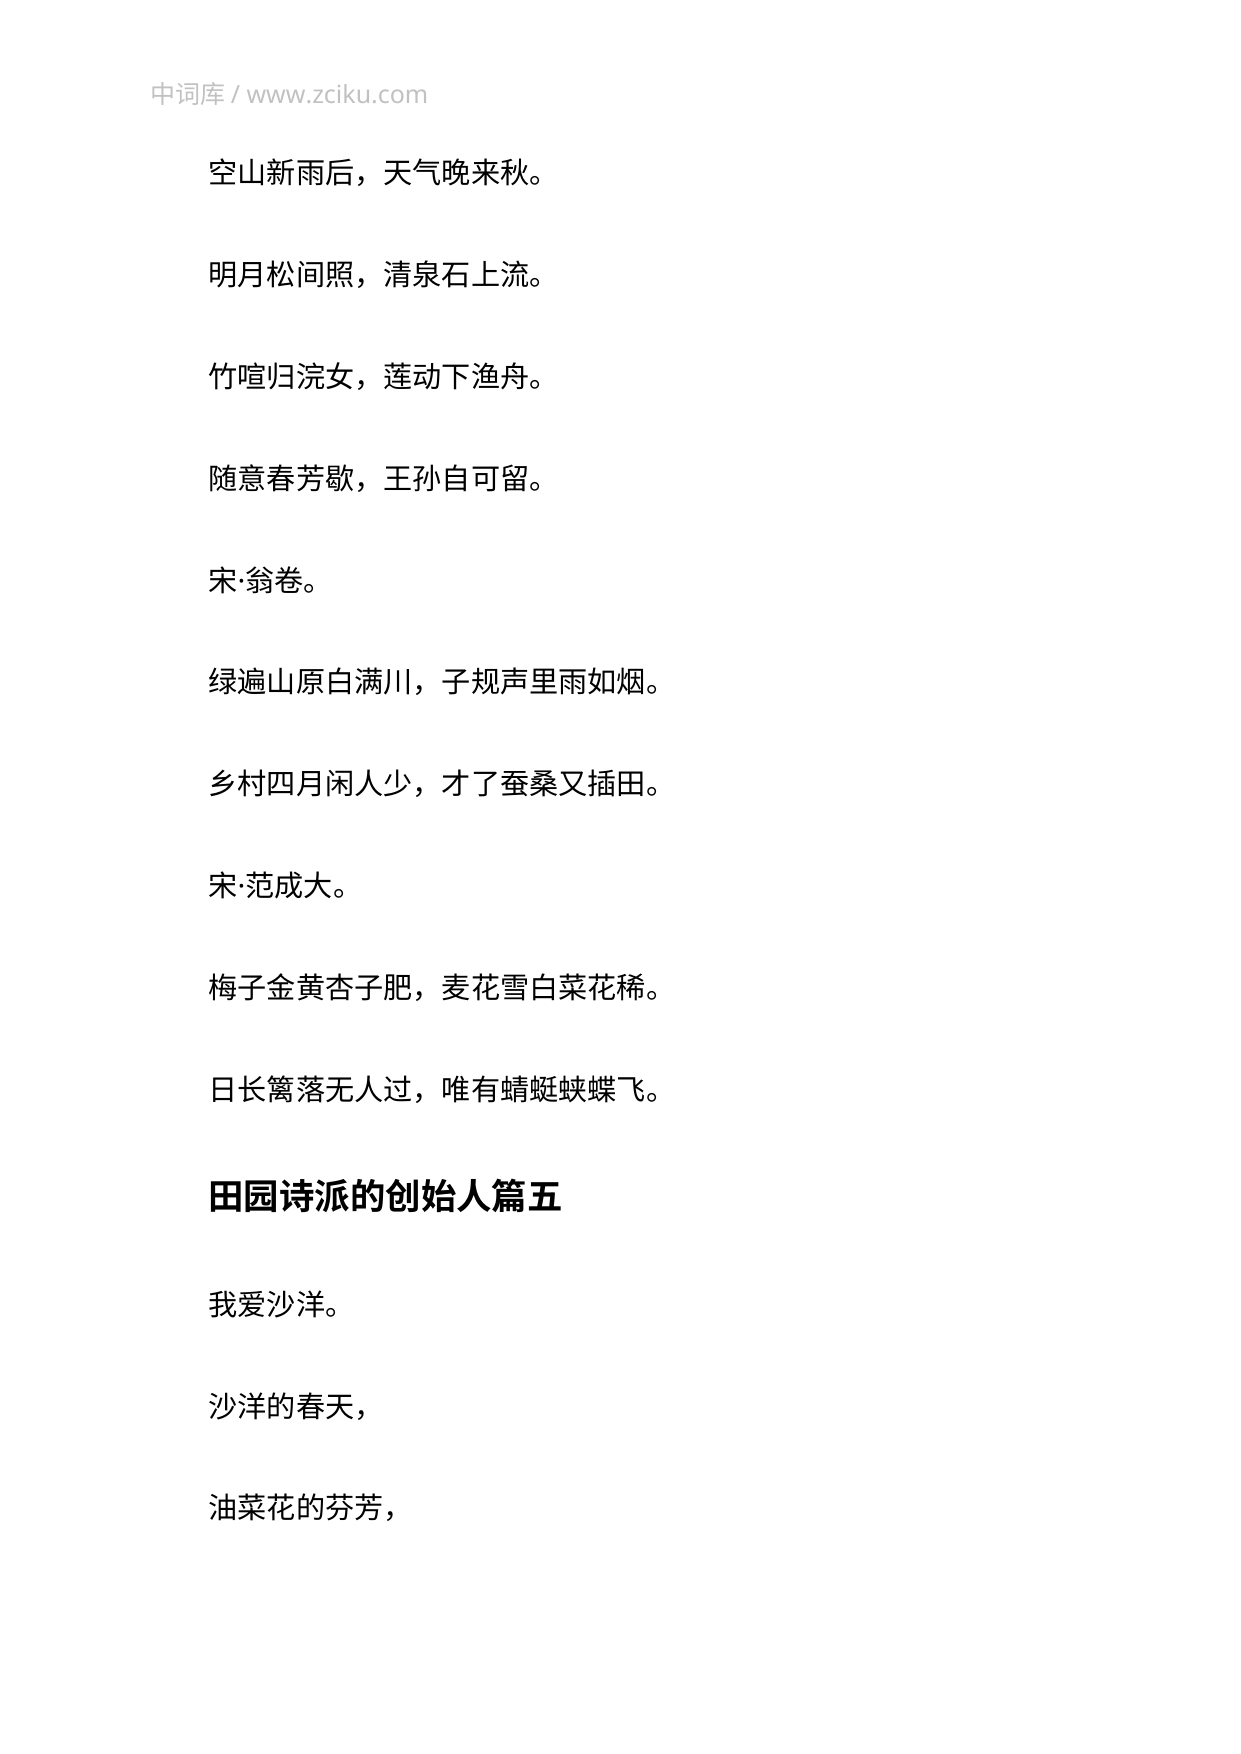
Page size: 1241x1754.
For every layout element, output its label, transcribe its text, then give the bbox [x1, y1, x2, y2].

text 空山新雨后，天气晚来秋。 [150, 150, 1090, 192]
text 沙洋的春天， [150, 1383, 1090, 1426]
text 宋·翁卷。 [150, 557, 1090, 599]
text 竹喧归浣女，莲动下渔舟。 [150, 353, 1090, 396]
text 梅子金黄杏子肥，麦花雪白菜花稀。 [150, 964, 1090, 1007]
text 明月松间照，清泉石上流。 [150, 252, 1090, 294]
text 我爱沙洋。 [150, 1282, 1090, 1324]
text 宋·范成大。 [150, 863, 1090, 905]
text 随意春芳歇，王孙自可留。 [150, 455, 1090, 498]
text 绿遍山原白满川，子规声里雨如烟。 [150, 659, 1090, 701]
text 油菜花的芬芳， [150, 1485, 1090, 1527]
text 乡村四月闲人少，才了蚕桑又插田。 [150, 761, 1090, 803]
text 日长篱落无人过，唯有蜻蜓蛱蝶飞。 [150, 1066, 1090, 1109]
text 田园诗派的创始人篇五 [150, 1168, 1090, 1219]
